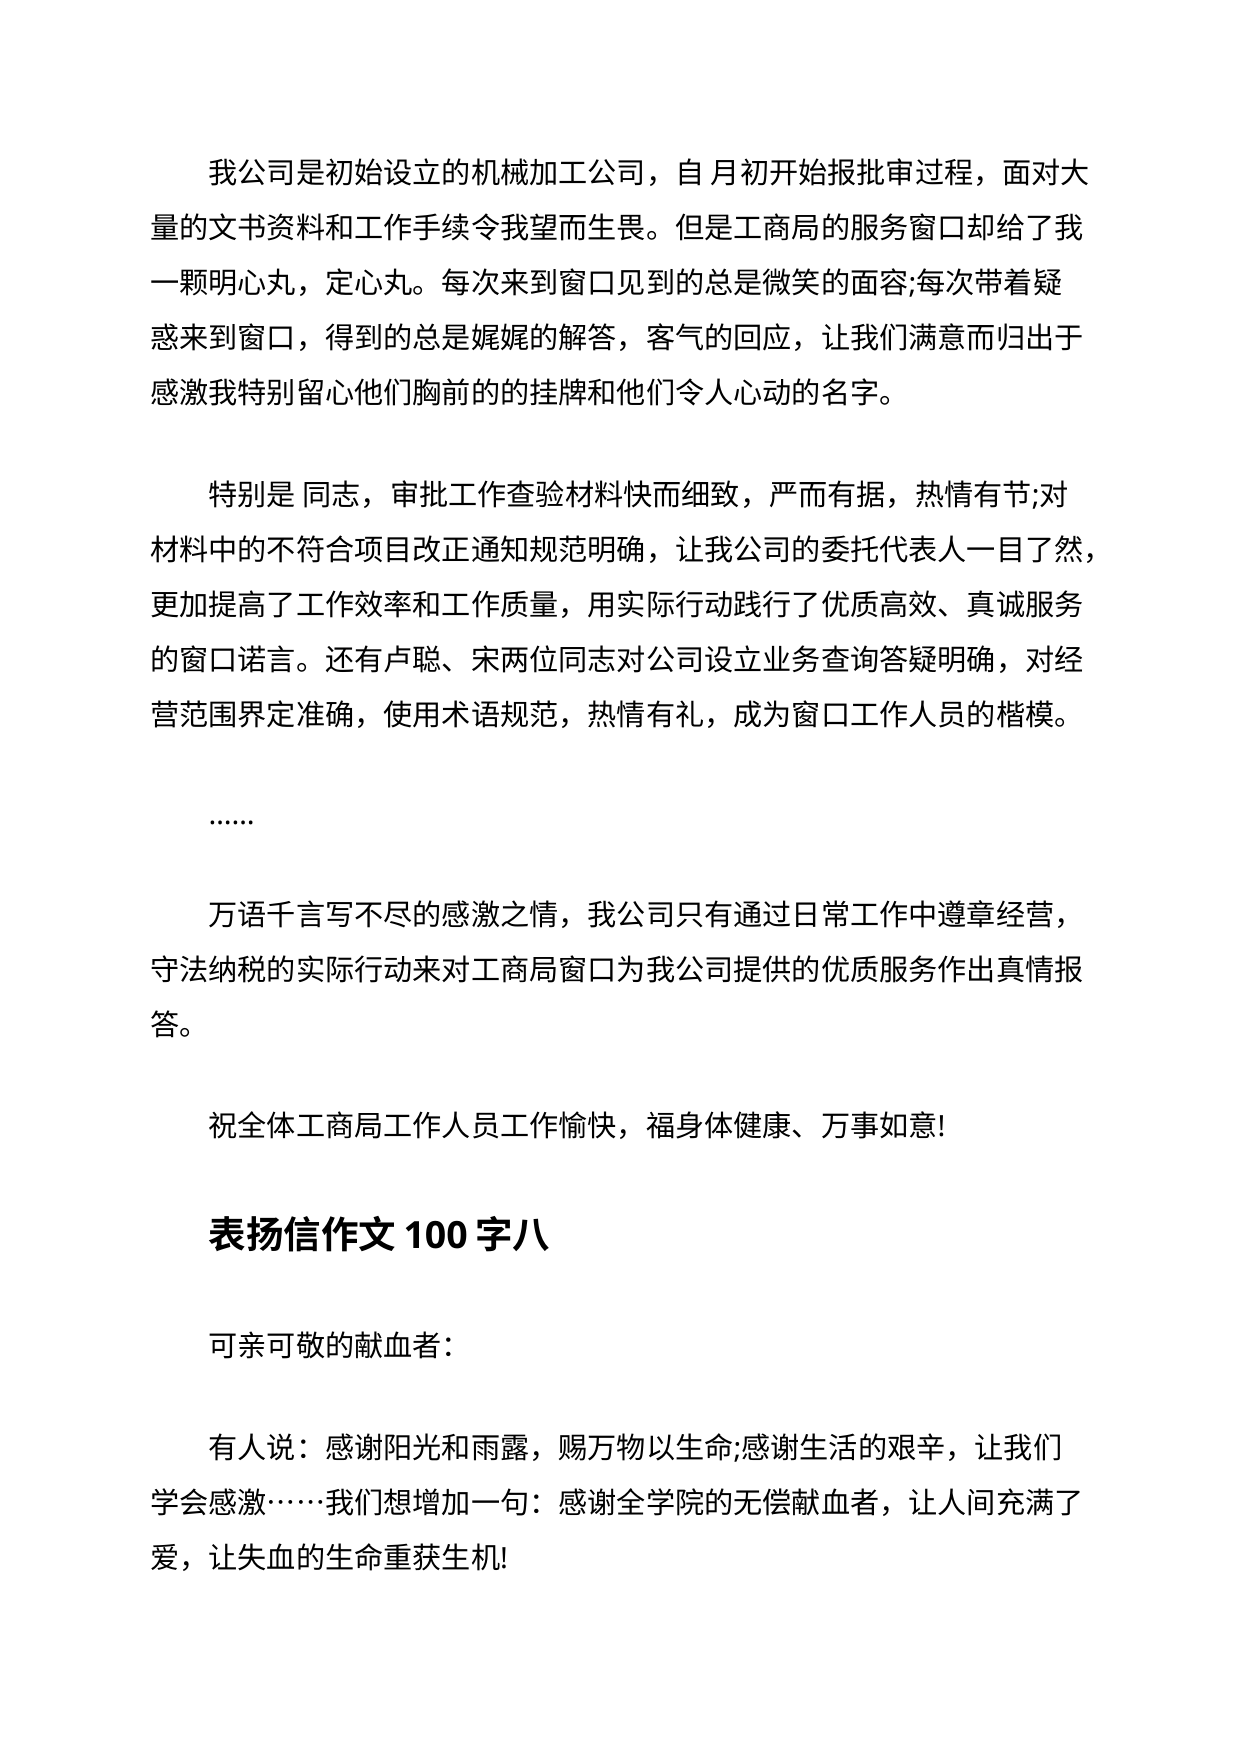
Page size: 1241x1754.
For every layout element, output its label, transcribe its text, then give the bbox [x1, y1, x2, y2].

text 祝全体工商局工作人员工作愉快，福身体健康、万事如意! [150, 1103, 1090, 1145]
text 可亲可敬的献血者： [150, 1322, 1090, 1365]
text 有人说：感谢阳光和雨露，赐万物以生命;感谢生活的艰辛，让我们学会感激……我们想增加一句：感谢全学院的无偿献血者，让人间充满了爱，让失血的生命重获生机! [150, 1424, 1090, 1577]
text 表扬信作文100字八 [150, 1205, 1090, 1259]
text …… [150, 793, 1090, 833]
text 我公司是初始设立的机械加工公司，自 月初开始报批审过程，面对大量的文书资料和工作手续令我望而生畏。但是工商局的服务窗口却给了我一颗明心丸，定心丸。每次来到窗口见到的总是微笑的面容;每次带着疑惑来到窗口，得到的总是娓娓的解答，客气的回应，让我们满意而归出于感激我特别留心他们胸前的的挂牌和他们令人心动的名字。 [150, 150, 1090, 412]
text 万语千言写不尽的感激之情，我公司只有通过日常工作中遵章经营，守法纳税的实际行动来对工商局窗口为我公司提供的优质服务作出真情报答。 [150, 891, 1090, 1043]
text 特别是 同志，审批工作查验材料快而细致，严而有据，热情有节;对材料中的不符合项目改正通知规范明确，让我公司的委托代表人一目了然，更加提高了工作效率和工作质量，用实际行动践行了优质高效、真诚服务的窗口诺言。还有卢聪、宋两位同志对公司设立业务查询答疑明确，对经营范围界定准确，使用术语规范，热情有礼，成为窗口工作人员的楷模。 [150, 471, 1090, 733]
